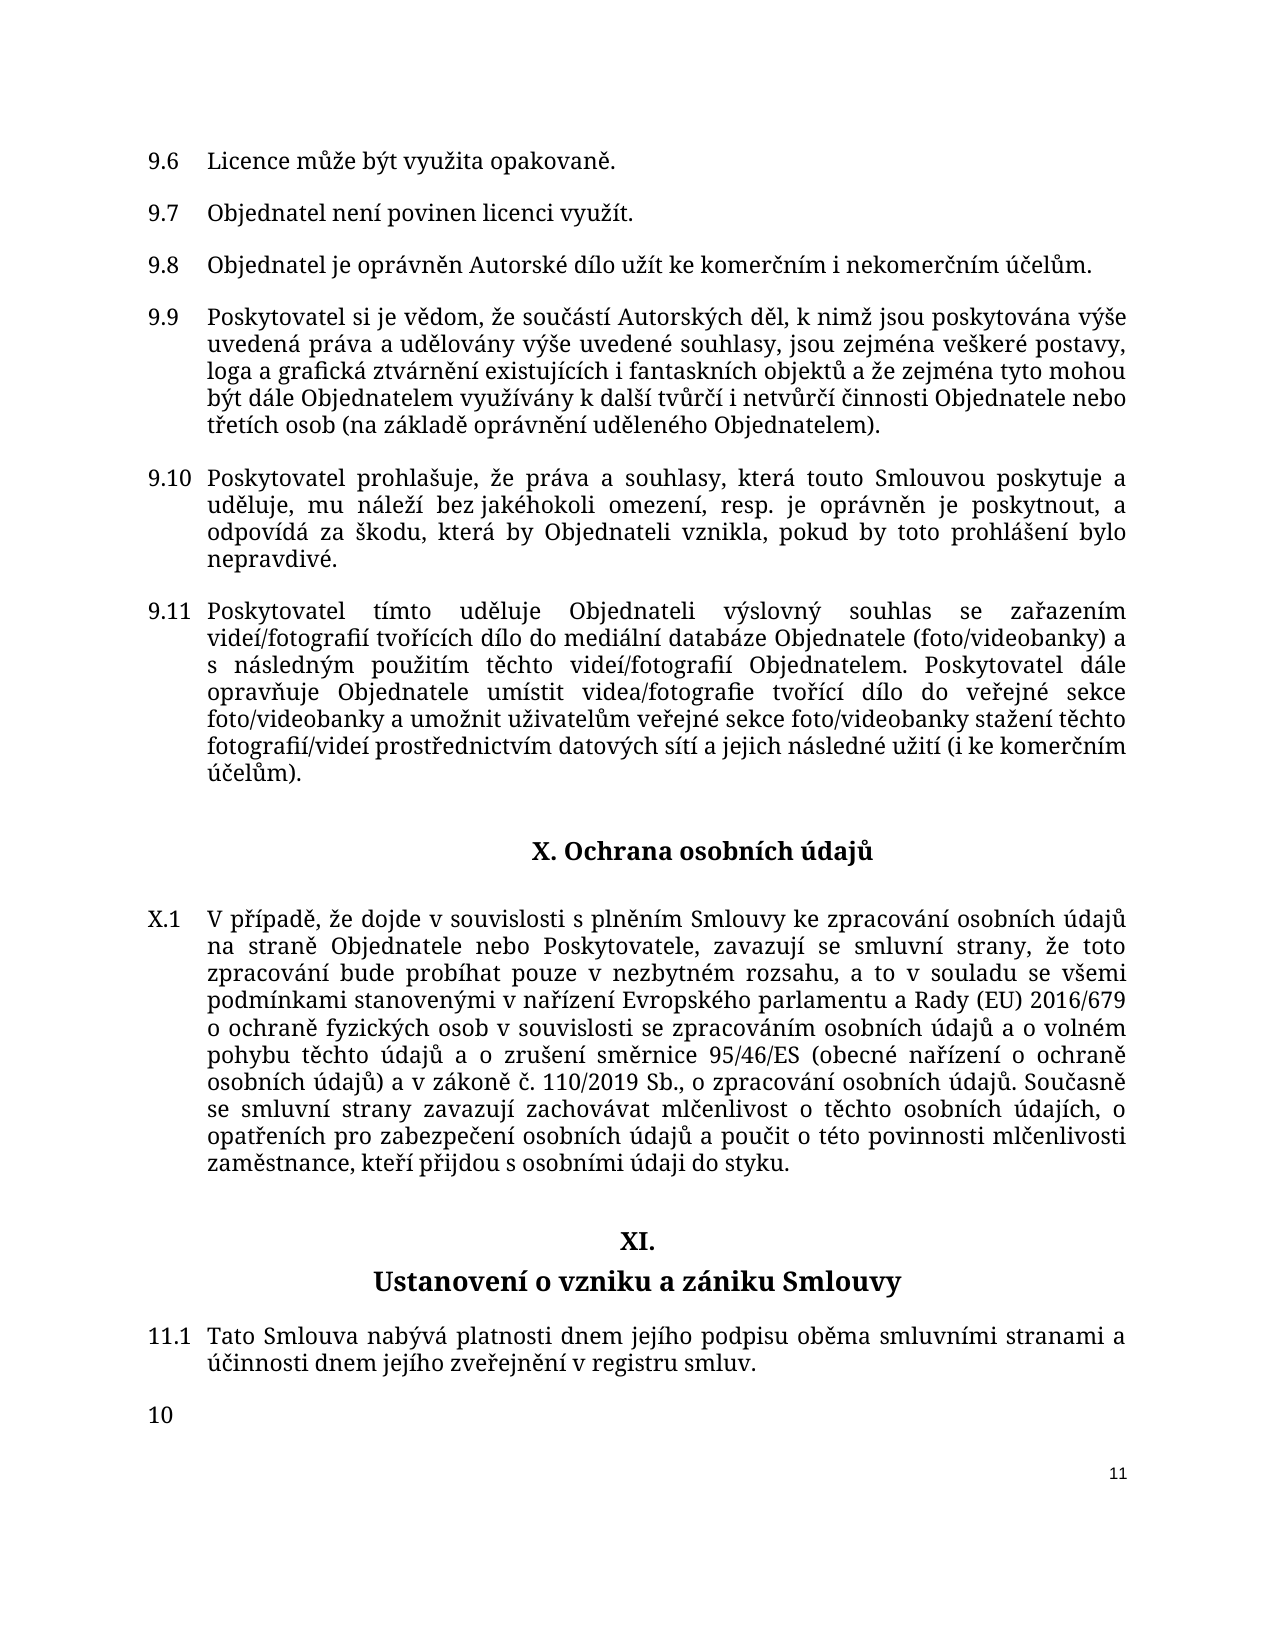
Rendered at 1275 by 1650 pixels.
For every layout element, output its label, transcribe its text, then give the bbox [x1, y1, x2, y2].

list Poskytovatel prohlašuje, že práva a souhlasy, která touto Smlouvou poskytuje a uděluje, mu náleží bez jakéhokoli omezení, resp. je oprávněn je poskytnout, a odpovídá za škodu, která by Objednateli vznikla, pokud by toto prohlášení bylo nepravdivé. [148, 464, 1127, 573]
list V případě, že dojde v souvislosti s plněním Smlouvy ke zpracování osobních údajů na straně Objednatele nebo Poskytovatele, zavazují se smluvní strany, že toto zpracování bude probíhat pouze v nezbytném rozsahu, a to v souladu se všemi podmínkami stanovenými v nařízení Evropského parlamentu a Rady (EU) 2016/679 o ochraně fyzických osob v souvislosti se zpracováním osobních údajů a o volném pohybu těchto údajů a o zrušení směrnice 95/46/ES (obecné nařízení o ochraně osobních údajů) a v zákoně č. 110/2019 Sb., o zpracování osobních údajů. Současně se smluvní strany zavazují zachovávat mlčenlivost o těchto osobních údajích, o opatřeních pro zabezpečení osobních údajů a poučit o této povinnosti mlčenlivosti zaměstnance, kteří přijdou s osobními údaji do styku. [148, 906, 1127, 1177]
subtitle XI. [148, 1227, 1127, 1256]
subtitle Ustanovení o vzniku a zániku Smlouvy [148, 1268, 1127, 1298]
subtitle X. Ochrana osobních údajů [532, 837, 1127, 866]
list Objednatel není povinen licenci využít. [148, 200, 1127, 227]
list Licence může být využita opakovaně. [148, 148, 1127, 175]
list Poskytovatel tímto uděluje Objednateli výslovný souhlas se zařazením videí/fotografií tvořících dílo do mediální databáze Objednatele (foto/videobanky) a s následným použitím těchto videí/fotografií Objednatelem. Poskytovatel dále opravňuje Objednatele umístit videa/fotografie tvořící dílo do veřejné sekce foto/videobanky a umožnit uživatelům veřejné sekce foto/videobanky stažení těchto fotografií/videí prostřednictvím datových sítí a jejich následné užití (i ke komerčním účelům). [148, 598, 1127, 787]
list Poskytovatel si je vědom, že součástí Autorských děl, k nimž jsou poskytována výše uvedená práva a udělovány výše uvedené souhlasy, jsou zejména veškeré postavy, loga a grafická ztvárnění existujících i fantaskních objektů a že zejména tyto mohou být dále Objednatelem využívány k další tvůrčí i netvůrčí činnosti Objednatele nebo třetích osob (na základě oprávnění uděleného Objednatelem). [148, 304, 1127, 439]
text 11.1 Tato Smlouva nabývá platnosti dnem jejího podpisu oběma smluvními stranami a účinnosti dnem jejího zveřejnění v registru smluv. [148, 1323, 1127, 1377]
list Objednatel je oprávněn Autorské dílo užít ke komerčním i nekomerčním účelům. [148, 252, 1127, 279]
